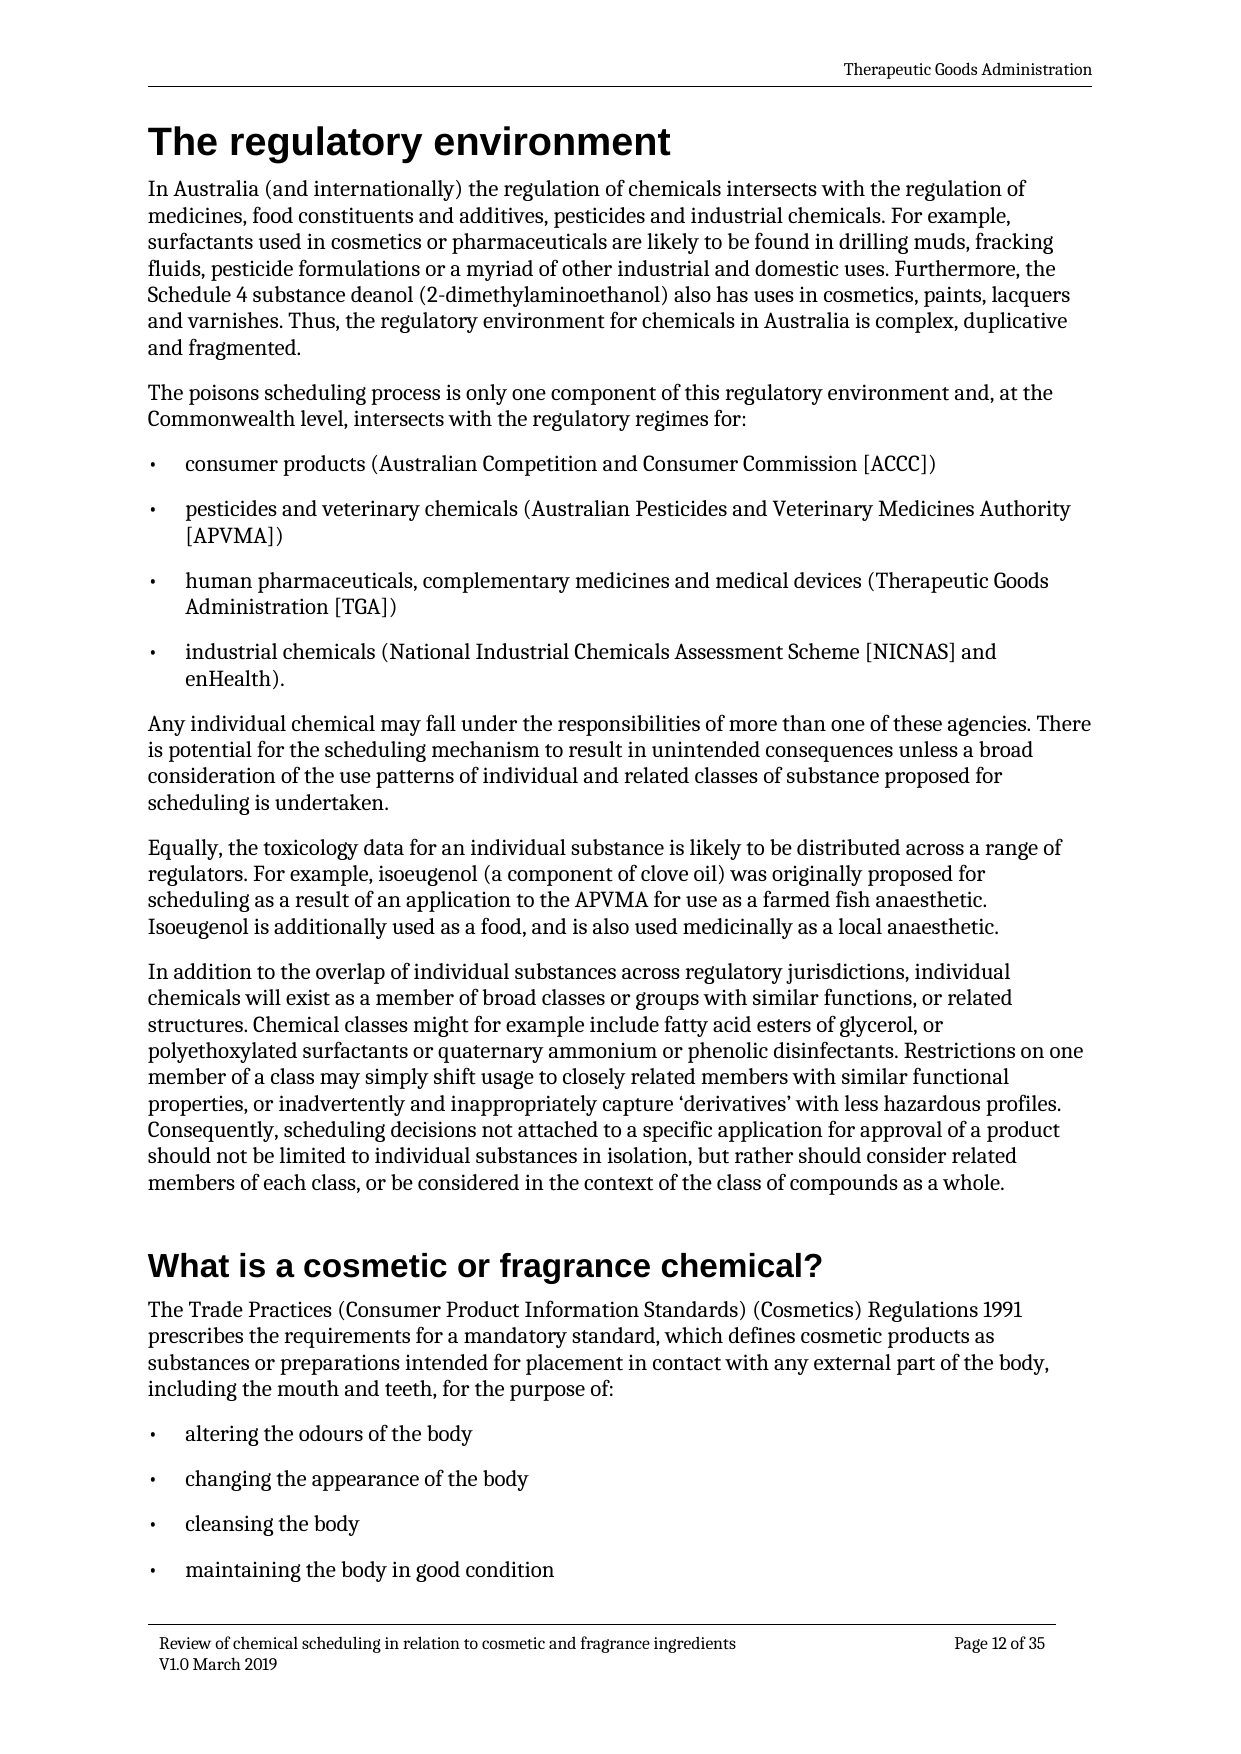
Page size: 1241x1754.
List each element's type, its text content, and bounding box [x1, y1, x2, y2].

list cleansing the body [148, 1511, 1092, 1538]
text The Trade Practices (Consumer Product Information Standards) (Cosmetics) Regulations 1991 prescribes the requirements for a mandatory standard, which defines cosmetic products as substances or preparations intended for placement in contact with any external part of the body, including the mouth and teeth, for the purpose of: [148, 1297, 1092, 1402]
list maintaining the body in good condition [148, 1556, 1092, 1583]
subtitle What is a cosmetic or fragrance chemical? [148, 1246, 1092, 1284]
list industrial chemicals (National Industrial Chemicals Assessment Scheme [NICNAS] and enHealth). [148, 639, 1092, 692]
list pesticides and veterinary chemicals (Australian Pesticides and Veterinary Medicines Authority [APVMA]) [148, 496, 1092, 549]
list consumer products (Australian Competition and Consumer Commission [ACCC]) [148, 451, 1092, 477]
list altering the odours of the body [148, 1421, 1092, 1447]
subtitle The regulatory environment [148, 118, 1092, 164]
list human pharmaceuticals, complementary medicines and medical devices (Therapeutic Goods Administration [TGA]) [148, 567, 1092, 620]
text In Australia (and internationally) the regulation of chemicals intersects with the regulation of medicines, food constituents and additives, pesticides and industrial chemicals. For example, surfactants used in cosmetics or pharmaceuticals are likely to be found in drilling muds, fracking fluids, pesticide formulations or a myriad of other industrial and domestic uses. Furthermore, the Schedule 4 substance deanol (2-dimethylaminoethanol) also has uses in cosmetics, paints, lacquers and varnishes. Thus, the regulatory environment for chemicals in Australia is complex, duplicative and fragmented. [148, 176, 1092, 361]
text Any individual chemical may fall under the responsibilities of more than one of these agencies. There is potential for the scheduling mechanism to result in unintended consequences unless a broad consideration of the use patterns of individual and related classes of substance proposed for scheduling is undertaken. [148, 710, 1092, 816]
list changing the appearance of the body [148, 1466, 1092, 1492]
text Equally, the toxicology data for an individual substance is likely to be distributed across a range of regulators. For example, isoeugenol (a component of clove oil) was originally proposed for scheduling as a result of an application to the APVMA for use as a farmed fish anaesthetic. Isoeugenol is additionally used as a food, and is also used medicinally as a local anaesthetic. [148, 834, 1092, 940]
text The poisons scheduling process is only one component of this regulatory environment and, at the Commonwealth level, intersects with the regulatory regimes for: [148, 379, 1092, 432]
text In addition to the overlap of individual substances across regulatory jurisdictions, individual chemicals will exist as a member of broad classes or groups with similar functions, or related structures. Chemical classes might for example include fatty acid esters of glycerol, or polyethoxylated surfactants or quaternary ammonium or phenolic disinfectants. Restrictions on one member of a class may simply shift usage to closely related members with similar functional properties, or inadvertently and inappropriately capture ‘derivatives’ with less hazardous profiles. Consequently, scheduling decisions not attached to a specific application for approval of a product should not be limited to individual substances in isolation, but rather should consider related members of each class, or be considered in the context of the class of compounds as a whole. [148, 959, 1092, 1196]
